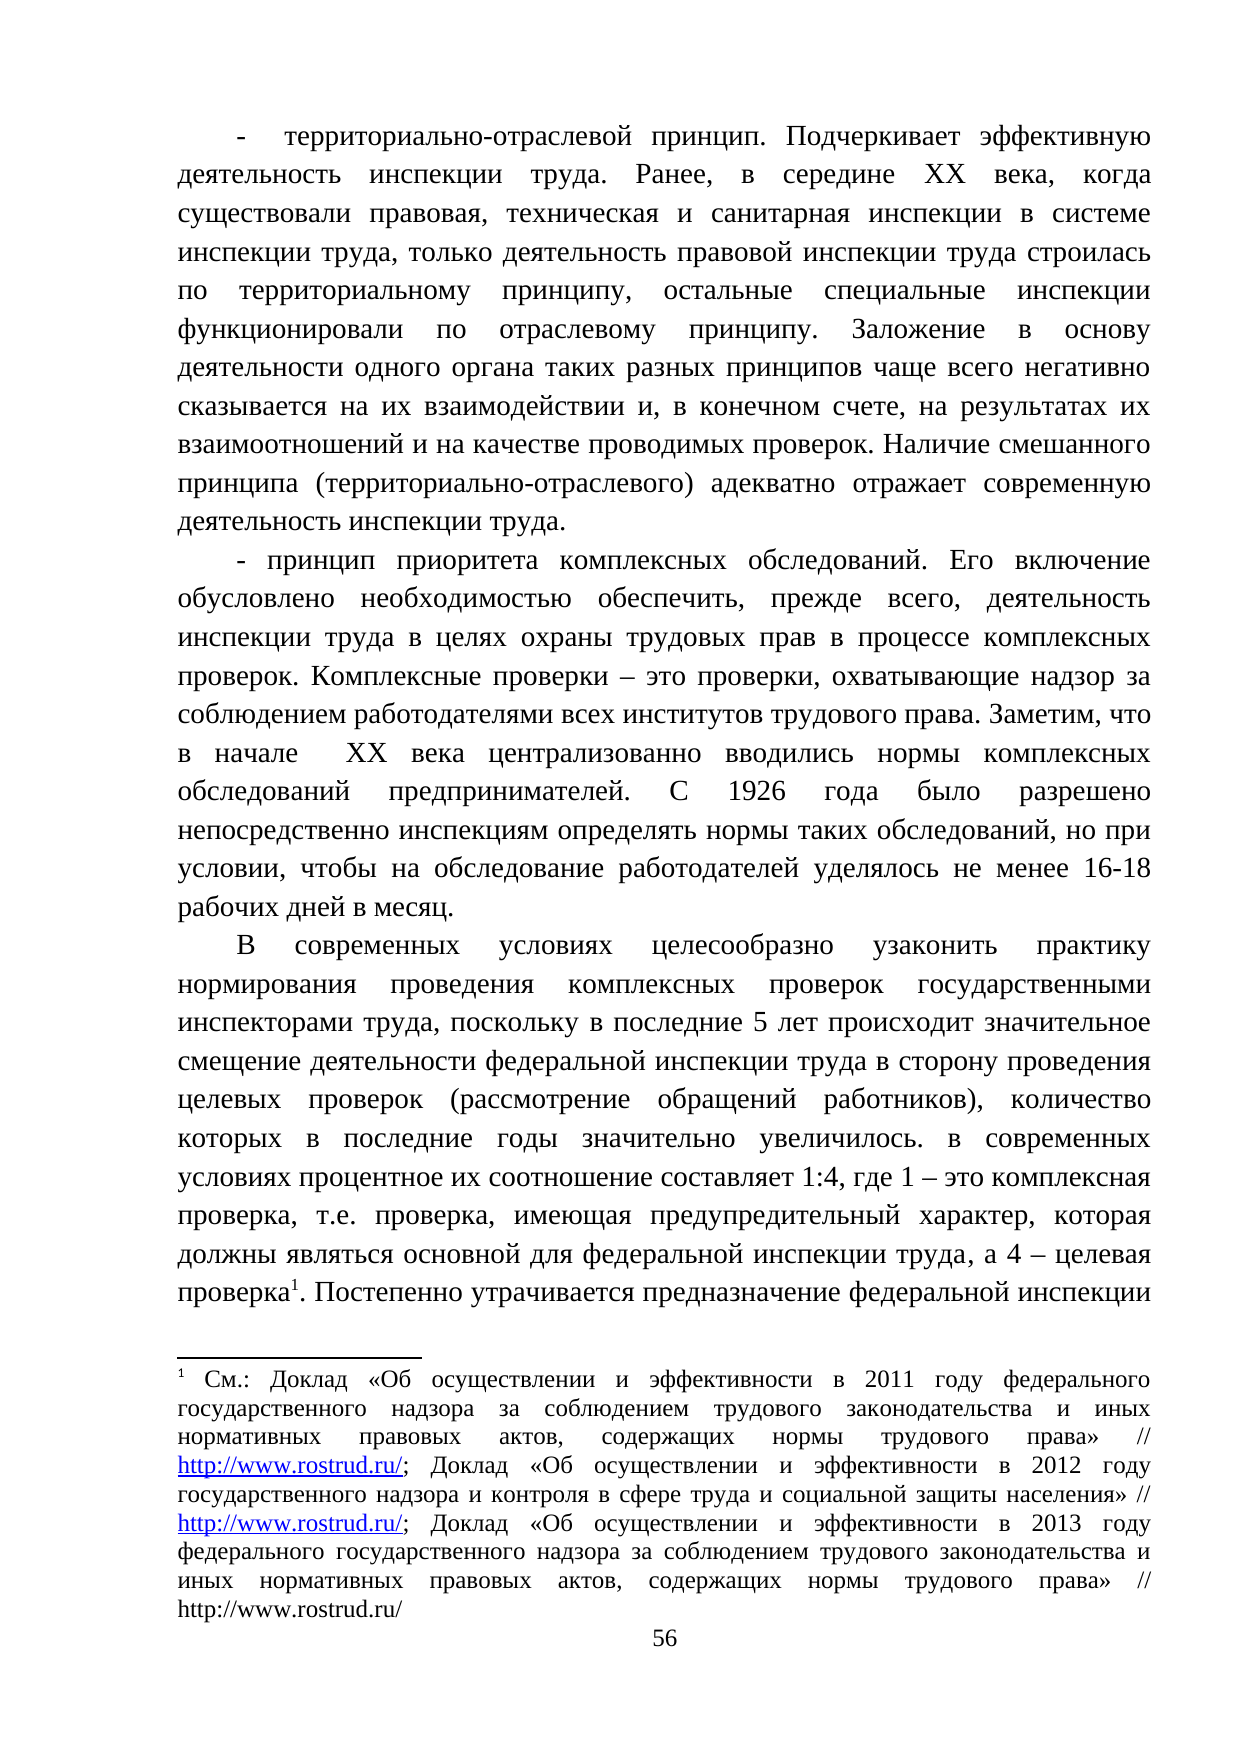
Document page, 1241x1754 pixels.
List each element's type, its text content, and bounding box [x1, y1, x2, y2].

text - принцип приоритета комплексных обследований. Его включение обусловлено необходимостью обеспечить, прежде всего, деятельность инспекции труда в целях охраны трудовых прав в процессе комплексных проверок. Комплексные проверки – это проверки, охватывающие надзор за соблюдением работодателями всех институтов трудового права. Заметим, что в начале XX века централизованно вводились нормы комплексных обследований предпринимателей. С 1926 года было разрешено непосредственно инспекциям определять нормы таких обследований, но при условии, чтобы на обследование работодателей уделялось не менее 16-18 рабочих дней в месяц. [177, 542, 1152, 922]
text - территориально-отраслевой принцип. Подчеркивает эффективную деятельность инспекции труда. Ранее, в середине XX века, когда существовали правовая, техническая и санитарная инспекции в системе инспекции труда, только деятельность правовой инспекции труда строилась по территориальному принципу, остальные специальные инспекции функционировали по отраслевому принципу. Заложение в основу деятельности одного органа таких разных принципов чаще всего негативно сказывается на их взаимодействии и, в конечном счете, на результатах их взаимоотношений и на качестве проводимых проверок. Наличие смешанного принципа (территориально-отраслевого) адекватно отражает современную деятельность инспекции труда. [177, 118, 1152, 537]
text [177, 927, 1152, 1308]
